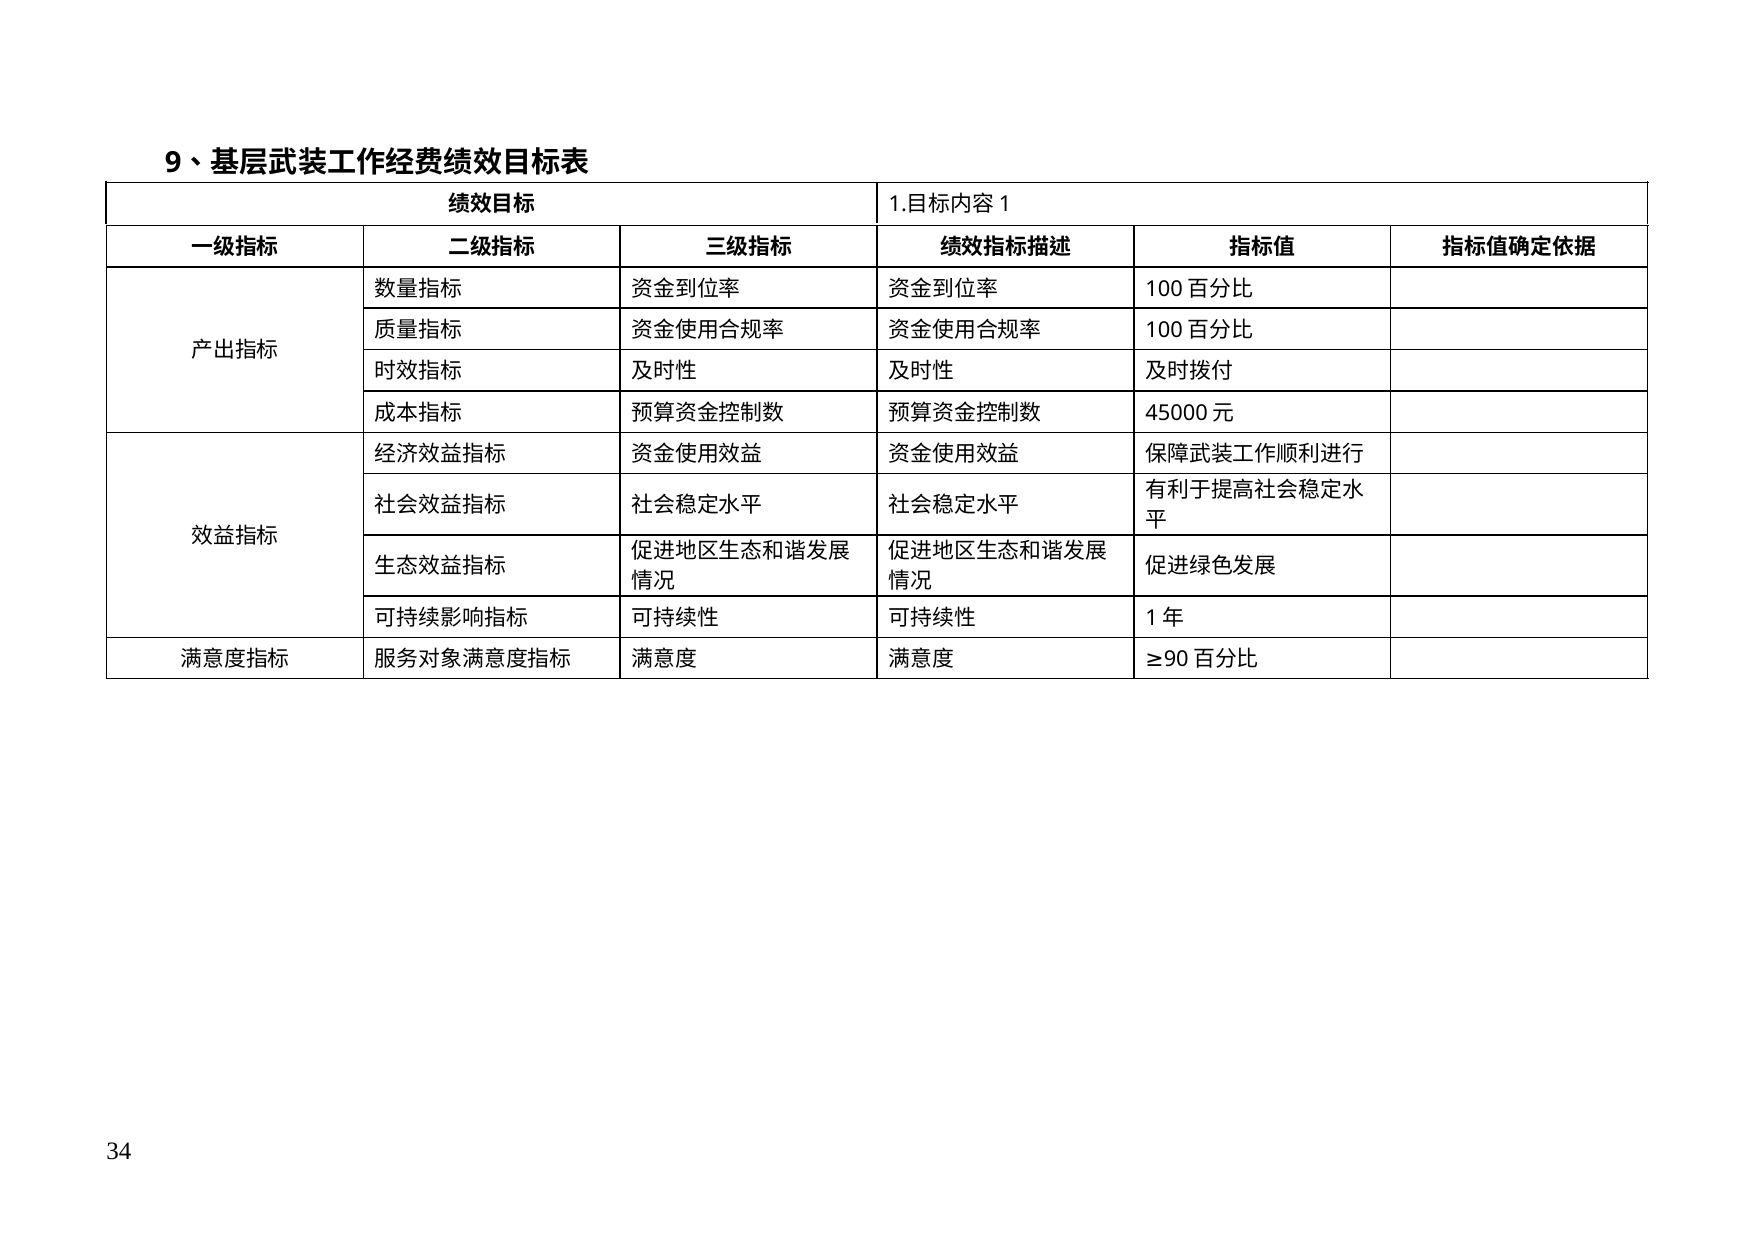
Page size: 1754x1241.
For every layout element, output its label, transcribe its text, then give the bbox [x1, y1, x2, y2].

table_cell 产出指标 [107, 268, 363, 431]
table_header 指标值 [1135, 226, 1390, 266]
table_cell 社会稳定水平 [878, 474, 1133, 534]
table_cell 资金使用合规率 [621, 309, 876, 349]
table_cell 100百分比 [1135, 309, 1390, 349]
table_cell 可持续性 [621, 597, 876, 636]
table_cell 100百分比 [1135, 268, 1390, 307]
table_cell 资金使用效益 [878, 433, 1133, 473]
table_cell 促进绿色发展 [1135, 536, 1390, 595]
table_cell 数量指标 [364, 268, 619, 307]
table_header 指标值确定依据 [1391, 226, 1647, 266]
table_header 绩效指标描述 [878, 226, 1133, 266]
table_cell 保障武装工作顺利进行 [1135, 433, 1390, 473]
table_header 二级指标 [364, 226, 619, 266]
table_cell 资金到位率 [878, 268, 1133, 307]
table_cell [1391, 350, 1647, 390]
table_cell 经济效益指标 [364, 433, 619, 473]
table_cell 45000元 [1135, 392, 1390, 431]
table_cell [1391, 638, 1647, 678]
table_cell 资金使用合规率 [878, 309, 1133, 349]
table_cell 资金到位率 [621, 268, 876, 307]
table_cell 及时拨付 [1135, 350, 1390, 390]
table_cell 满意度 [621, 638, 876, 678]
table_cell 及时性 [878, 350, 1133, 390]
table_cell [1391, 536, 1647, 595]
table_cell 效益指标 [107, 433, 363, 636]
table_cell 社会效益指标 [364, 474, 619, 534]
table_cell [1391, 433, 1647, 473]
table_cell [1391, 309, 1647, 349]
table_cell [1391, 597, 1647, 636]
table_cell [1391, 392, 1647, 431]
table_cell 可持续性 [878, 597, 1133, 636]
table_cell ≥90百分比 [1135, 638, 1390, 678]
table_cell 及时性 [621, 350, 876, 390]
table_header 绩效目标 [107, 183, 876, 223]
table_cell [1391, 474, 1647, 534]
table_cell 有利于提高社会稳定水平 [1135, 474, 1390, 534]
table_cell 预算资金控制数 [621, 392, 876, 431]
table_cell 促进地区生态和谐发展情况 [878, 536, 1133, 595]
table_cell [1391, 268, 1647, 307]
table_cell 预算资金控制数 [878, 392, 1133, 431]
table_header 一级指标 [107, 226, 363, 266]
table_cell 1年 [1135, 597, 1390, 636]
table_cell 促进地区生态和谐发展情况 [621, 536, 876, 595]
table_cell 满意度指标 [107, 638, 363, 678]
table_header 三级指标 [621, 226, 876, 266]
table_cell 质量指标 [364, 309, 619, 349]
table_header 1.目标内容1 [878, 183, 1647, 223]
table_cell 生态效益指标 [364, 536, 619, 595]
table_cell 成本指标 [364, 392, 619, 431]
table_cell 满意度 [878, 638, 1133, 678]
table_cell 资金使用效益 [621, 433, 876, 473]
text 9、基层武装工作经费绩效目标表 [106, 142, 1648, 181]
table_cell 可持续影响指标 [364, 597, 619, 636]
table_cell 服务对象满意度指标 [364, 638, 619, 678]
table_cell 社会稳定水平 [621, 474, 876, 534]
table_cell 时效指标 [364, 350, 619, 390]
